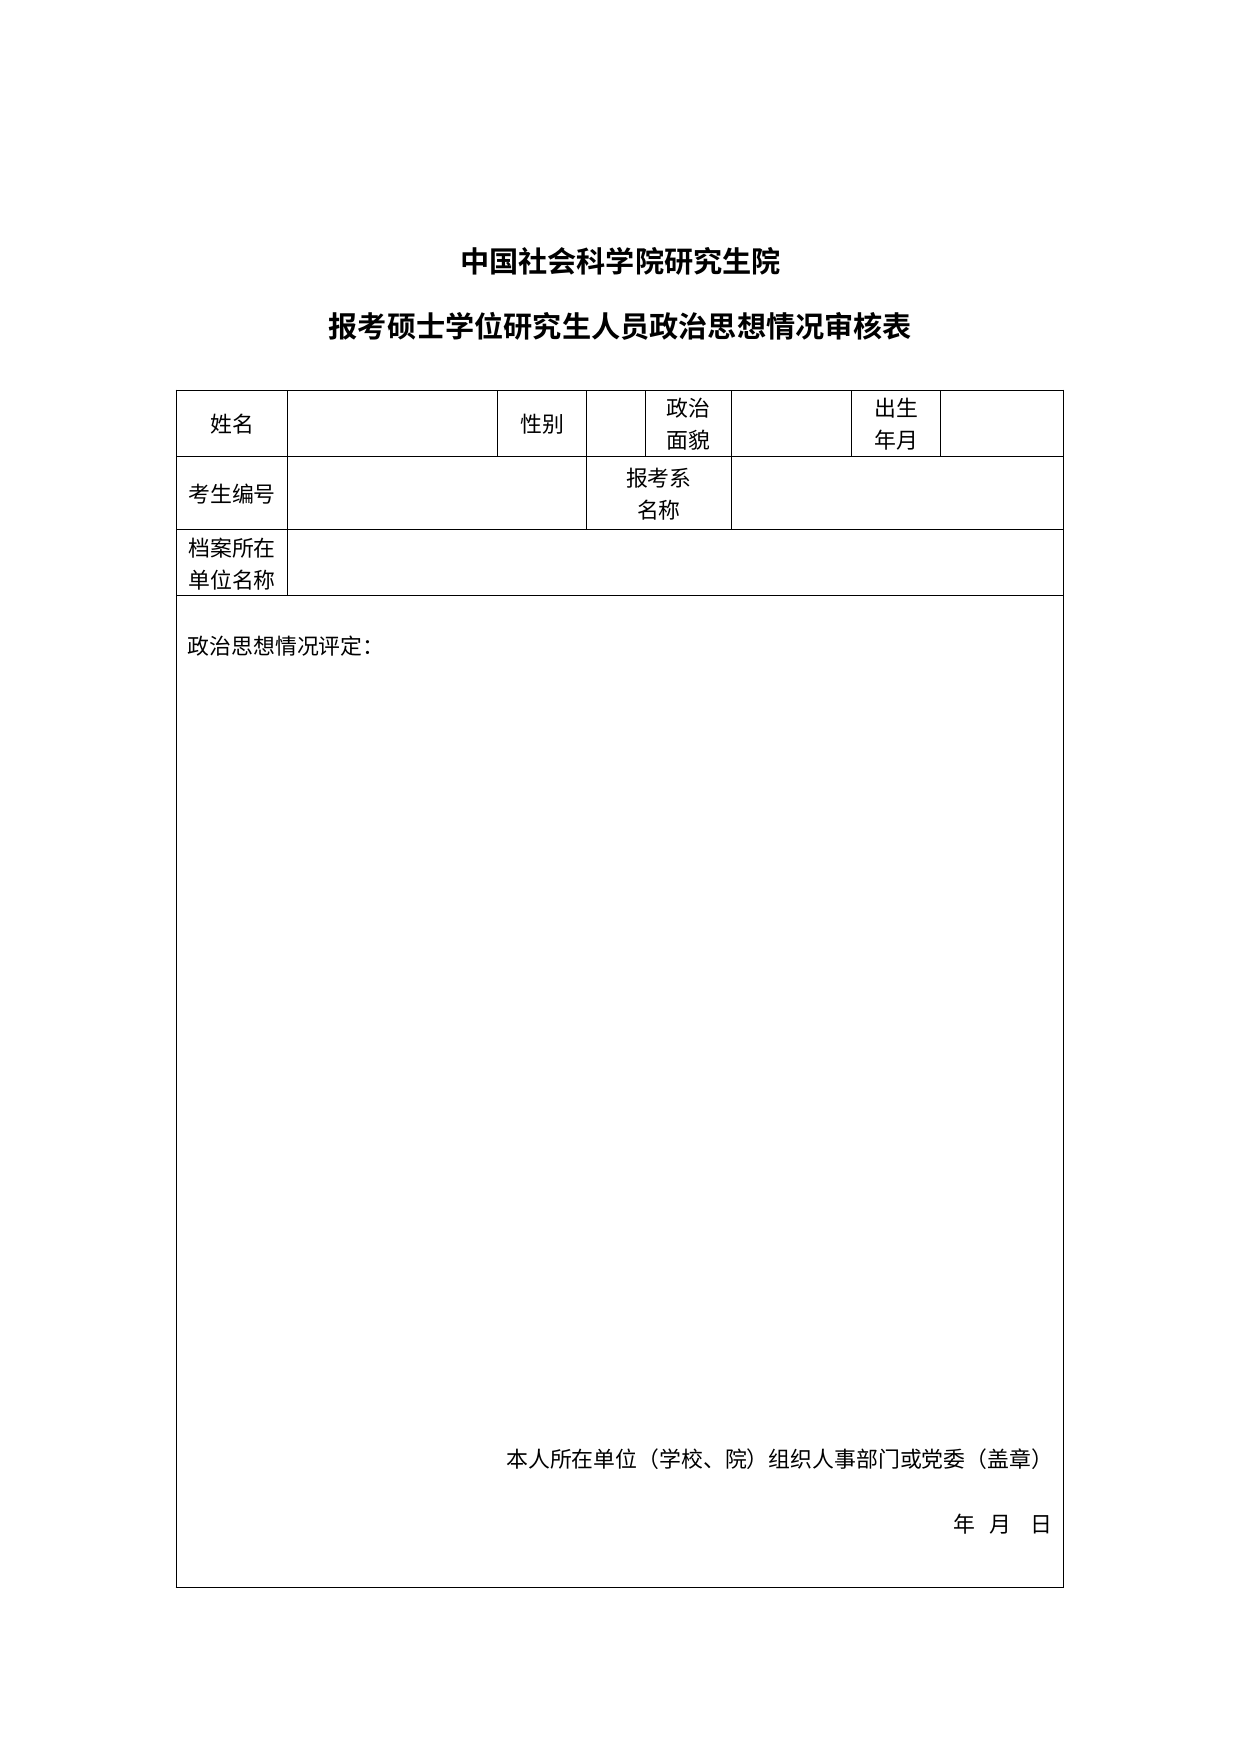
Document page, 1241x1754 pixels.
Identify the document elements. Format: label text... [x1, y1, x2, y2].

table_header [288, 391, 497, 456]
table_cell [732, 457, 1063, 529]
table_cell 报考系 名称 [587, 457, 731, 529]
table_cell [288, 530, 1063, 595]
table_cell 档案所在单位名称 [177, 530, 287, 595]
table_header 出生 年月 [852, 391, 940, 456]
table_header [732, 391, 851, 456]
table_header 姓名 [177, 391, 287, 456]
table_cell 考生编号 [177, 457, 287, 529]
table_header [587, 391, 645, 456]
table_cell [288, 457, 586, 529]
table_header 性别 [498, 391, 586, 456]
table_header [941, 391, 1063, 456]
table_header 政治 面貌 [646, 391, 731, 456]
text 报考硕士学位研究生人员政治思想情况审核表 [187, 292, 1053, 357]
text 中国社会科学院研究生院 [187, 227, 1053, 292]
table_cell 政治思想情况评定： 本人所在单位（学校、院）组织人事部门或党委（盖章） 年 月 日 [177, 596, 1063, 1587]
